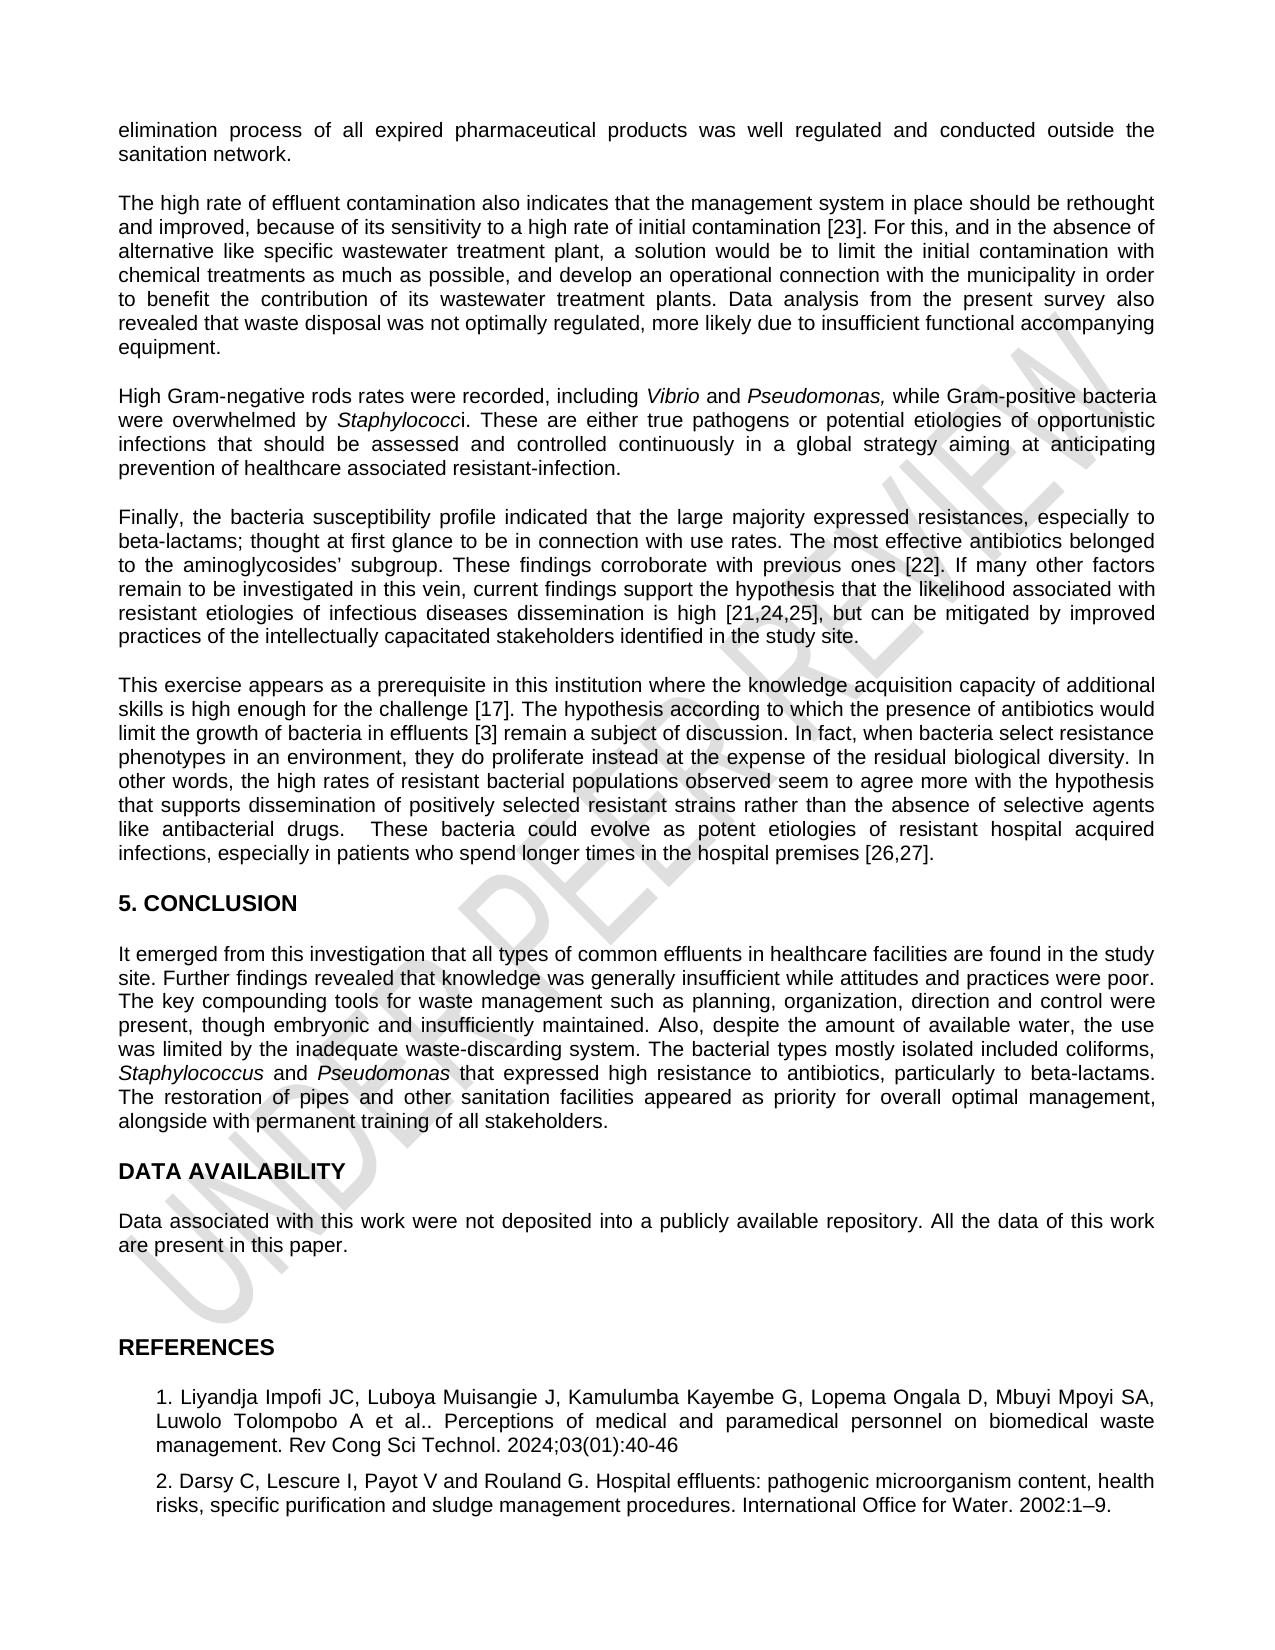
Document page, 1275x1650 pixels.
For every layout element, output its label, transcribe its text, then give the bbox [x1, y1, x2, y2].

text It emerged from this investigation that all types of common effluents in healthcare facilities are found in the study site. Further findings revealed that knowledge was generally insufficient while attitudes and practices were poor. The key compounding tools for waste management such as planning, organization, direction and control were present, though embryonic and insufficiently maintained. Also, despite the amount of available water, the use was limited by the inadequate waste-discarding system. The bacterial types mostly isolated included coliforms, Staphylococcus and Pseudomonas that expressed high resistance to antibiotics, particularly to beta-lactams. The restoration of pipes and other sanitation facilities appeared as priority for overall optimal management, alongside with permanent training of all stakeholders. [118, 941, 1157, 1133]
text Finally, the bacteria susceptibility profile indicated that the large majority expressed resistances, especially to beta-lactams; thought at first glance to be in connection with use rates. The most effective antibiotics belonged to the aminoglycosides’ subgroup. These findings corroborate with previous ones [22]. If many other factors remain to be investigated in this vein, current findings support the hypothesis that the likelihood associated with resistant etiologies of infectious diseases dissemination is high [21,24,25], but can be mitigated by improved practices of the intellectually capacitated stakeholders identified in the study site. [118, 504, 1157, 648]
text This exercise appears as a prerequisite in this institution where the knowledge acquisition capacity of additional skills is high enough for the challenge [17]. The hypothesis according to which the presence of antibiotics would limit the growth of bacteria in effluents [3] remain a subject of discussion. In fact, when bacteria select resistance phenotypes in an environment, they do proliferate instead at the expense of the residual biological diversity. In other words, the high rates of resistant bacterial populations observed seem to agree more with the hypothesis that supports dissemination of positively selected resistant strains rather than the absence of selective agents like antibacterial drugs. These bacteria could evolve as potent etiologies of resistant hospital acquired infections, especially in patients who spend longer times in the hospital premises [26,27]. [118, 673, 1157, 865]
text References [118, 1334, 1157, 1360]
text Data availability [118, 1158, 1157, 1184]
text 2. Darsy C, Lescure I, Payot V and Rouland G. Hospital effluents: pathogenic microorganism content, health risks, specific purification and sludge management procedures. International Office for Water. 2002:1–9. [156, 1469, 1157, 1517]
text The high rate of effluent contamination also indicates that the management system in place should be rethought and improved, because of its sensitivity to a high rate of initial contamination [23]. For this, and in the absence of alternative like specific wastewater treatment plant, a solution would be to limit the initial contamination with chemical treatments as much as possible, and develop an operational connection with the municipality in order to benefit the contribution of its wastewater treatment plants. Data analysis from the present survey also revealed that waste disposal was not optimally regulated, more likely due to insufficient functional accompanying equipment. [118, 191, 1157, 359]
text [118, 118, 1157, 166]
text High Gram-negative rods rates were recorded, including Vibrio and Pseudomonas, while Gram-positive bacteria were overwhelmed by Staphylococci. These are either true pathogens or potential etiologies of opportunistic infections that should be assessed and controlled continuously in a global strategy aiming at anticipating prevention of healthcare associated resistant-infection. [118, 384, 1157, 479]
text Data associated with this work were not deposited into a publicly available repository. All the data of this work are present in this paper. [118, 1209, 1157, 1257]
text 5. Conclusion [118, 890, 1157, 916]
text 1. Liyandja Impofi JC, Luboya Muisangie J, Kamulumba Kayembe G, Lopema Ongala D, Mbuyi Mpoyi SA, Luwolo Tolompobo A et al.. Perceptions of medical and paramedical personnel on biomedical waste management. Rev Cong Sci Technol. 2024;03(01):40-46 [156, 1385, 1157, 1457]
